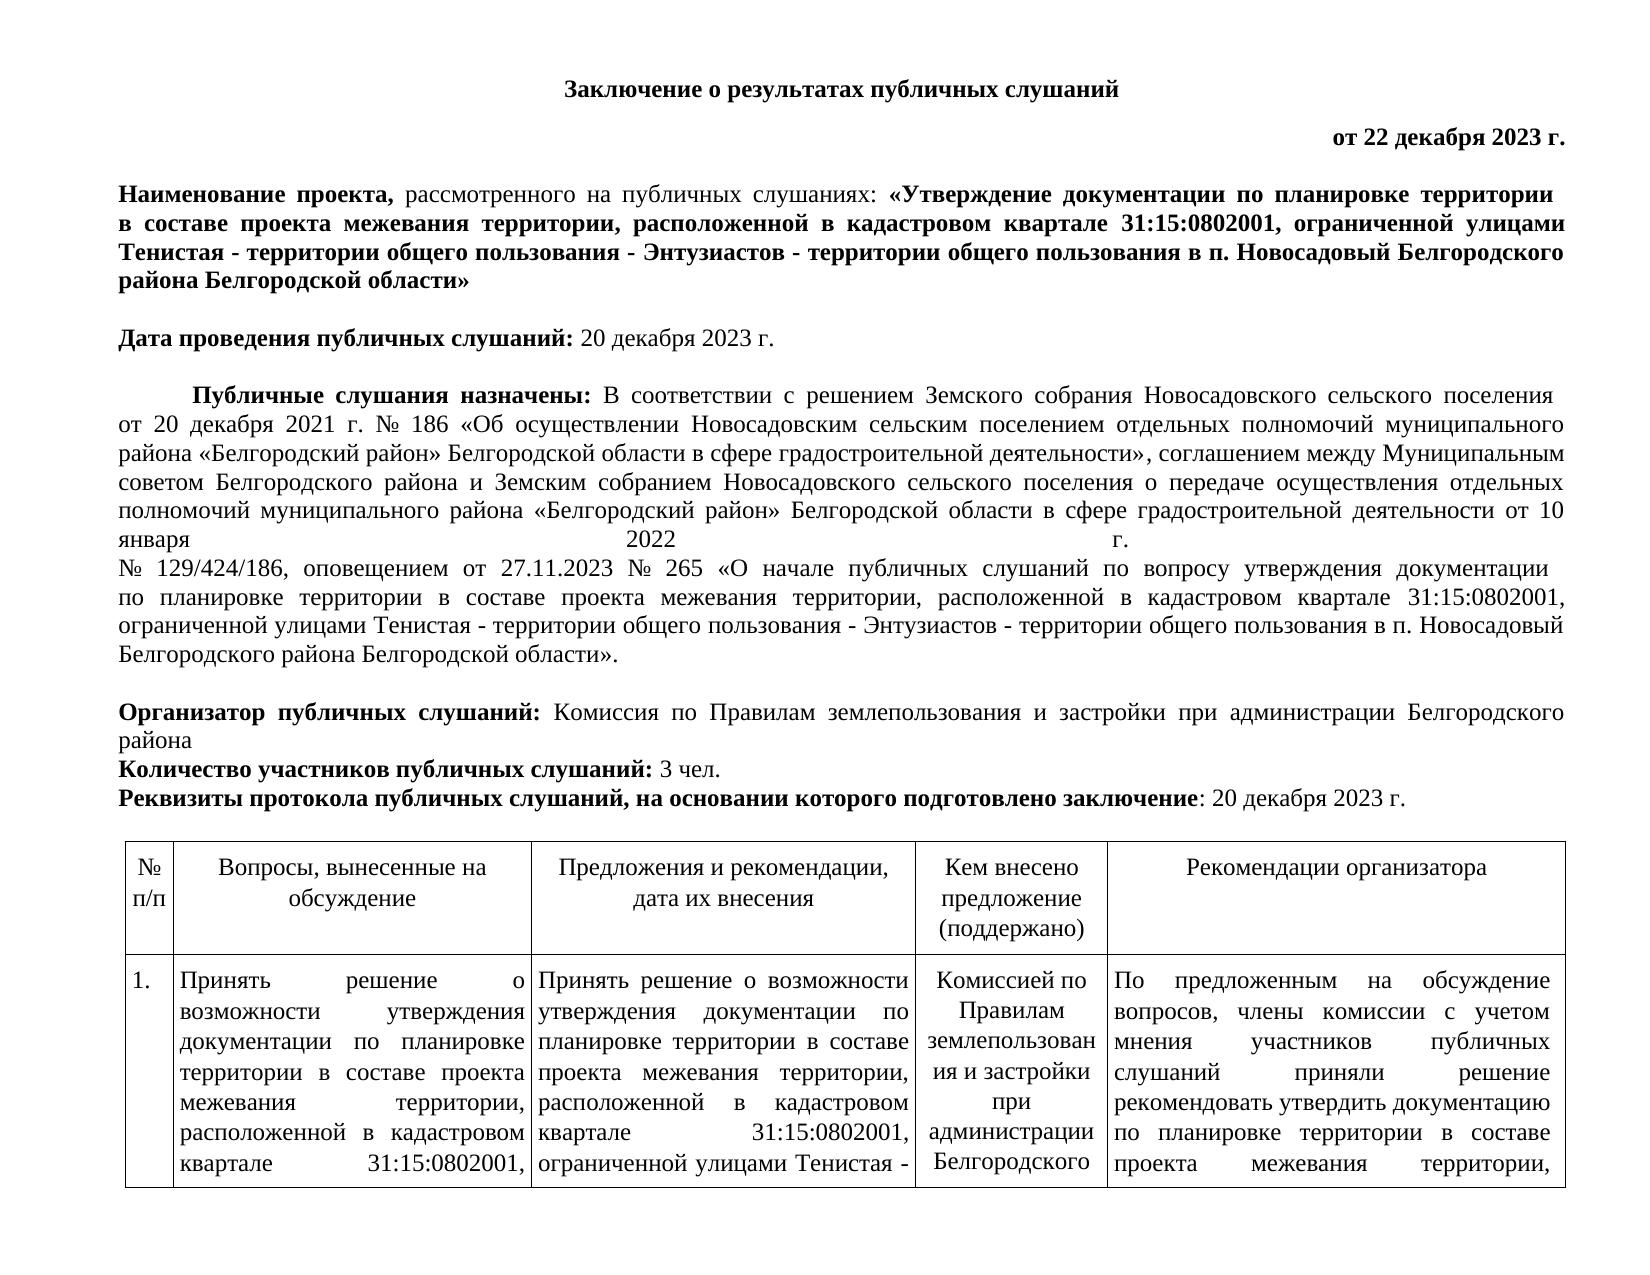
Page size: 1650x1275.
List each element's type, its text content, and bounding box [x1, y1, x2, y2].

table_header Вопросы, вынесенные на обсуждение [174, 842, 531, 954]
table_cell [174, 955, 531, 1187]
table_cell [916, 955, 1107, 1187]
text от 22 декабря 2023 г. [118, 122, 1565, 151]
table_header Кем внесено предложение (поддержано) [916, 842, 1107, 954]
table_cell 1. [126, 955, 173, 1187]
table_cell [1108, 955, 1565, 1187]
text Организатор публичных слушаний: Комиссия по Правилам землепользования и застройки при администрации Белгородского района [118, 697, 1565, 754]
text Дата проведения публичных слушаний: 20 декабря 2023 г. [118, 323, 1565, 352]
text Заключение о результатах публичных слушаний [118, 74, 1565, 103]
table_header № п/п [126, 842, 173, 954]
table_header Рекомендации организатора [1108, 842, 1565, 954]
text Реквизиты протокола публичных слушаний, на основании которого подготовлено заключение: 20 декабря 2023 г. [118, 783, 1565, 812]
text Публичные слушания назначены: В соответствии с решением Земского собрания Новосадовского сельского поселения от 20 декабря 2021 г. № 186 «Об осуществлении Новосадовским сельским поселением отдельных полномочий муниципального района «Белгородский район» Белгородской области в сфере градостроительной деятельности», соглашением между Муниципальным советом Белгородского района и Земским собранием Новосадовского сельского поселения о передаче осуществления отдельных полномочий муниципального района «Белгородский район» Белгородской области в сфере градостроительной деятельности от 10 января 2022 г. № 129/424/186, оповещением от 27.11.2023 № 265 «О начале публичных слушаний по вопросу утверждения документации по планировке территории в составе проекта межевания территории, расположенной в кадастровом квартале 31:15:0802001, ограниченной улицами Тенистая - территории общего пользования - Энтузиастов - территории общего пользования в п. Новосадовый Белгородского района Белгородской области». [118, 381, 1565, 668]
text Наименование проекта, рассмотренного на публичных слушаниях: «Утверждение документации по планировке территории в составе проекта межевания территории, расположенной в кадастровом квартале 31:15:0802001, ограниченной улицами Тенистая - территории общего пользования - Энтузиастов - территории общего пользования в п. Новосадовый Белгородского района Белгородской области» [118, 179, 1565, 294]
table_header Предложения и рекомендации, дата их внесения [532, 842, 915, 954]
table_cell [532, 955, 915, 1187]
text Количество участников публичных слушаний: 3 чел. [118, 754, 1565, 783]
